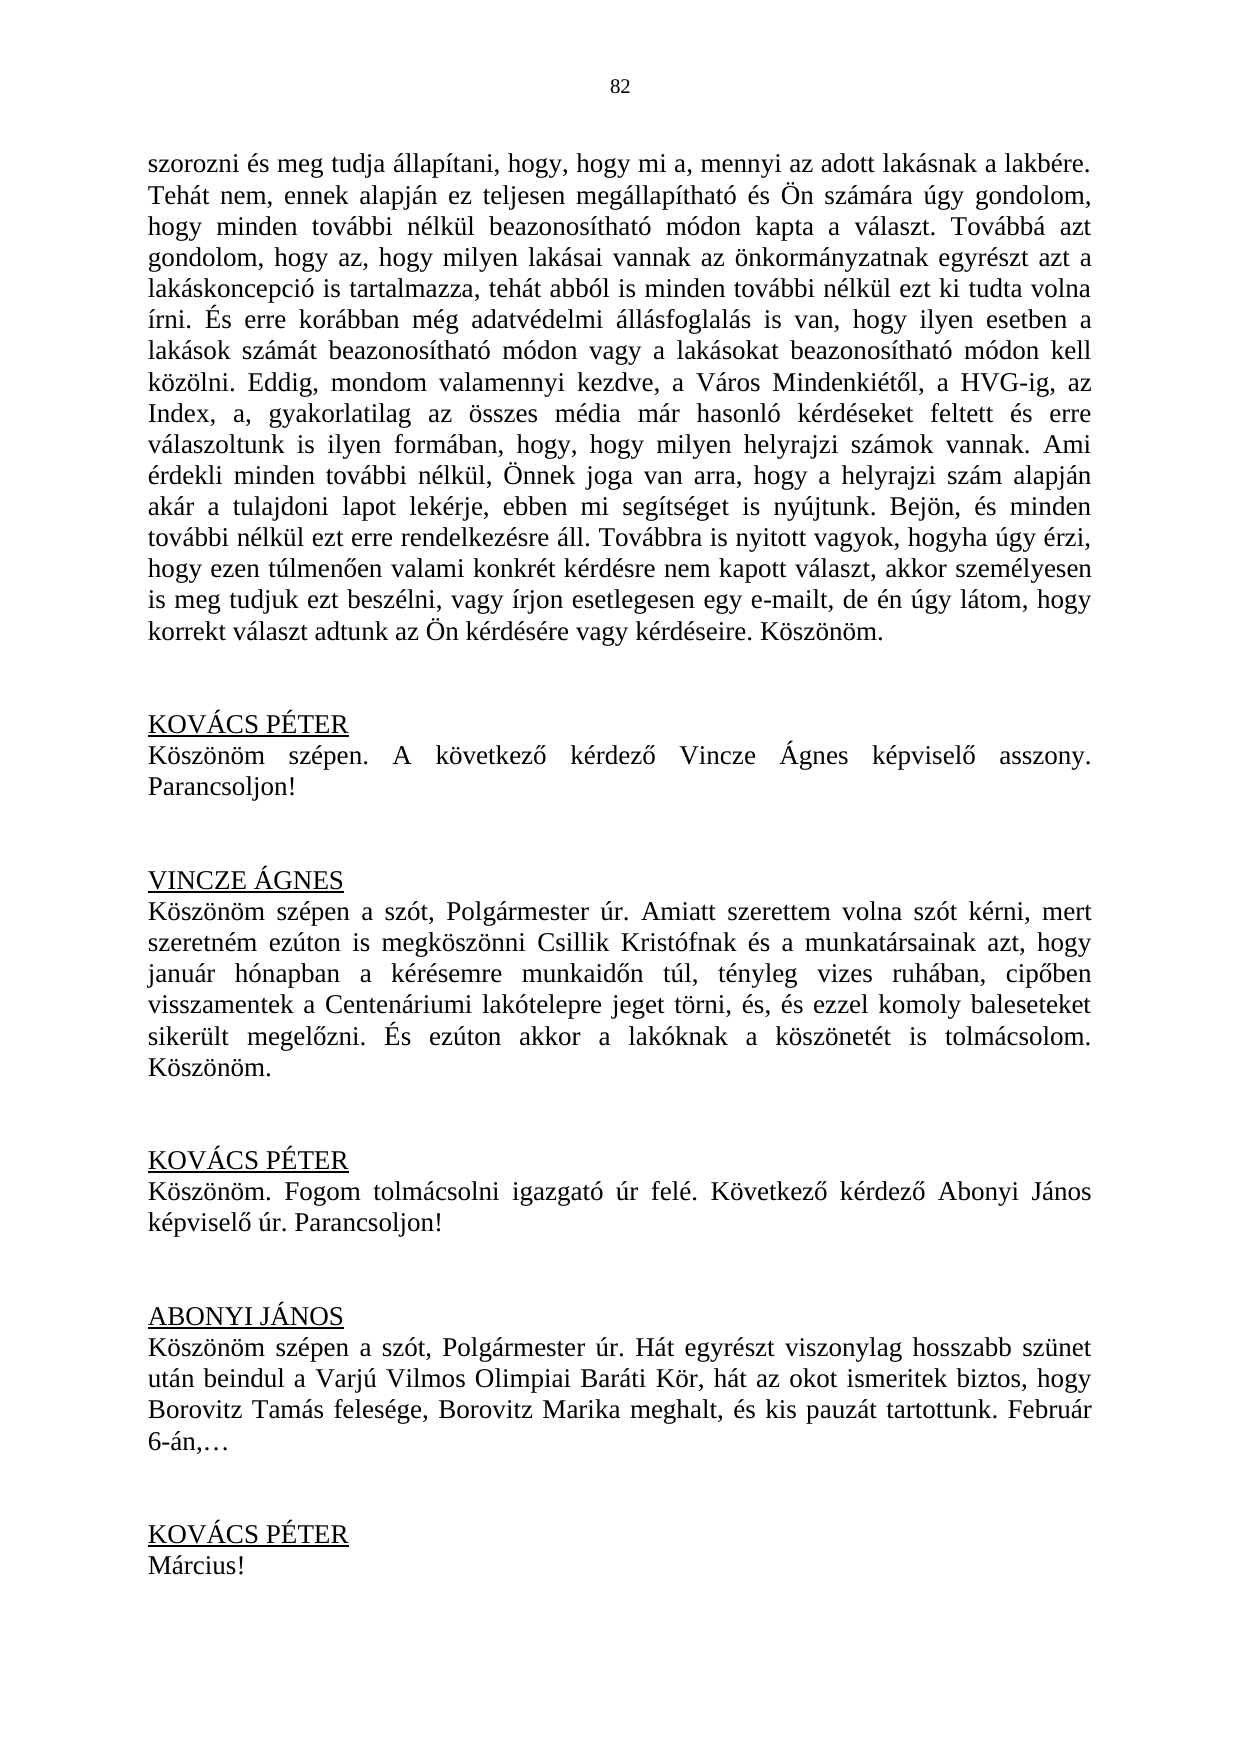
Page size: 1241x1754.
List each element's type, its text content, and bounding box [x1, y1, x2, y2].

text ABONYI JÁNOS [148, 1300, 1093, 1331]
text Köszönöm. Fogom tolmácsolni igazgató úr felé. Következő kérdező Abonyi János képviselő úr. Parancsoljon! [148, 1175, 1093, 1238]
text KOVÁCS PÉTER [148, 1144, 1093, 1175]
text Köszönöm szépen. A következő kérdező Vincze Ágnes képviselő asszony. Parancsoljon! [148, 739, 1093, 802]
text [148, 148, 1093, 646]
text VINCZE ÁGNES [148, 864, 1093, 895]
text KOVÁCS PÉTER [148, 708, 1093, 739]
text Köszönöm szépen a szót, Polgármester úr. Amiatt szerettem volna szót kérni, mert szeretném ezúton is megköszönni Csillik Kristófnak és a munkatársainak azt, hogy január hónapban a kérésemre munkaidőn túl, tényleg vizes ruhában, cipőben visszamentek a Centenáriumi lakótelepre jeget törni, és, és ezzel komoly baleseteket sikerült megelőzni. És ezúton akkor a lakóknak a köszönetét is tolmácsolom. Köszönöm. [148, 895, 1093, 1082]
text Köszönöm szépen a szót, Polgármester úr. Hát egyrészt viszonylag hosszabb szünet után beindul a Varjú Vilmos Olimpiai Baráti Kör, hát az okot ismeritek biztos, hogy Borovitz Tamás felesége, Borovitz Marika meghalt, és kis pauzát tartottunk. Február 6-án,… [148, 1331, 1093, 1456]
text Március! [148, 1549, 1093, 1580]
text KOVÁCS PÉTER [148, 1518, 1093, 1549]
